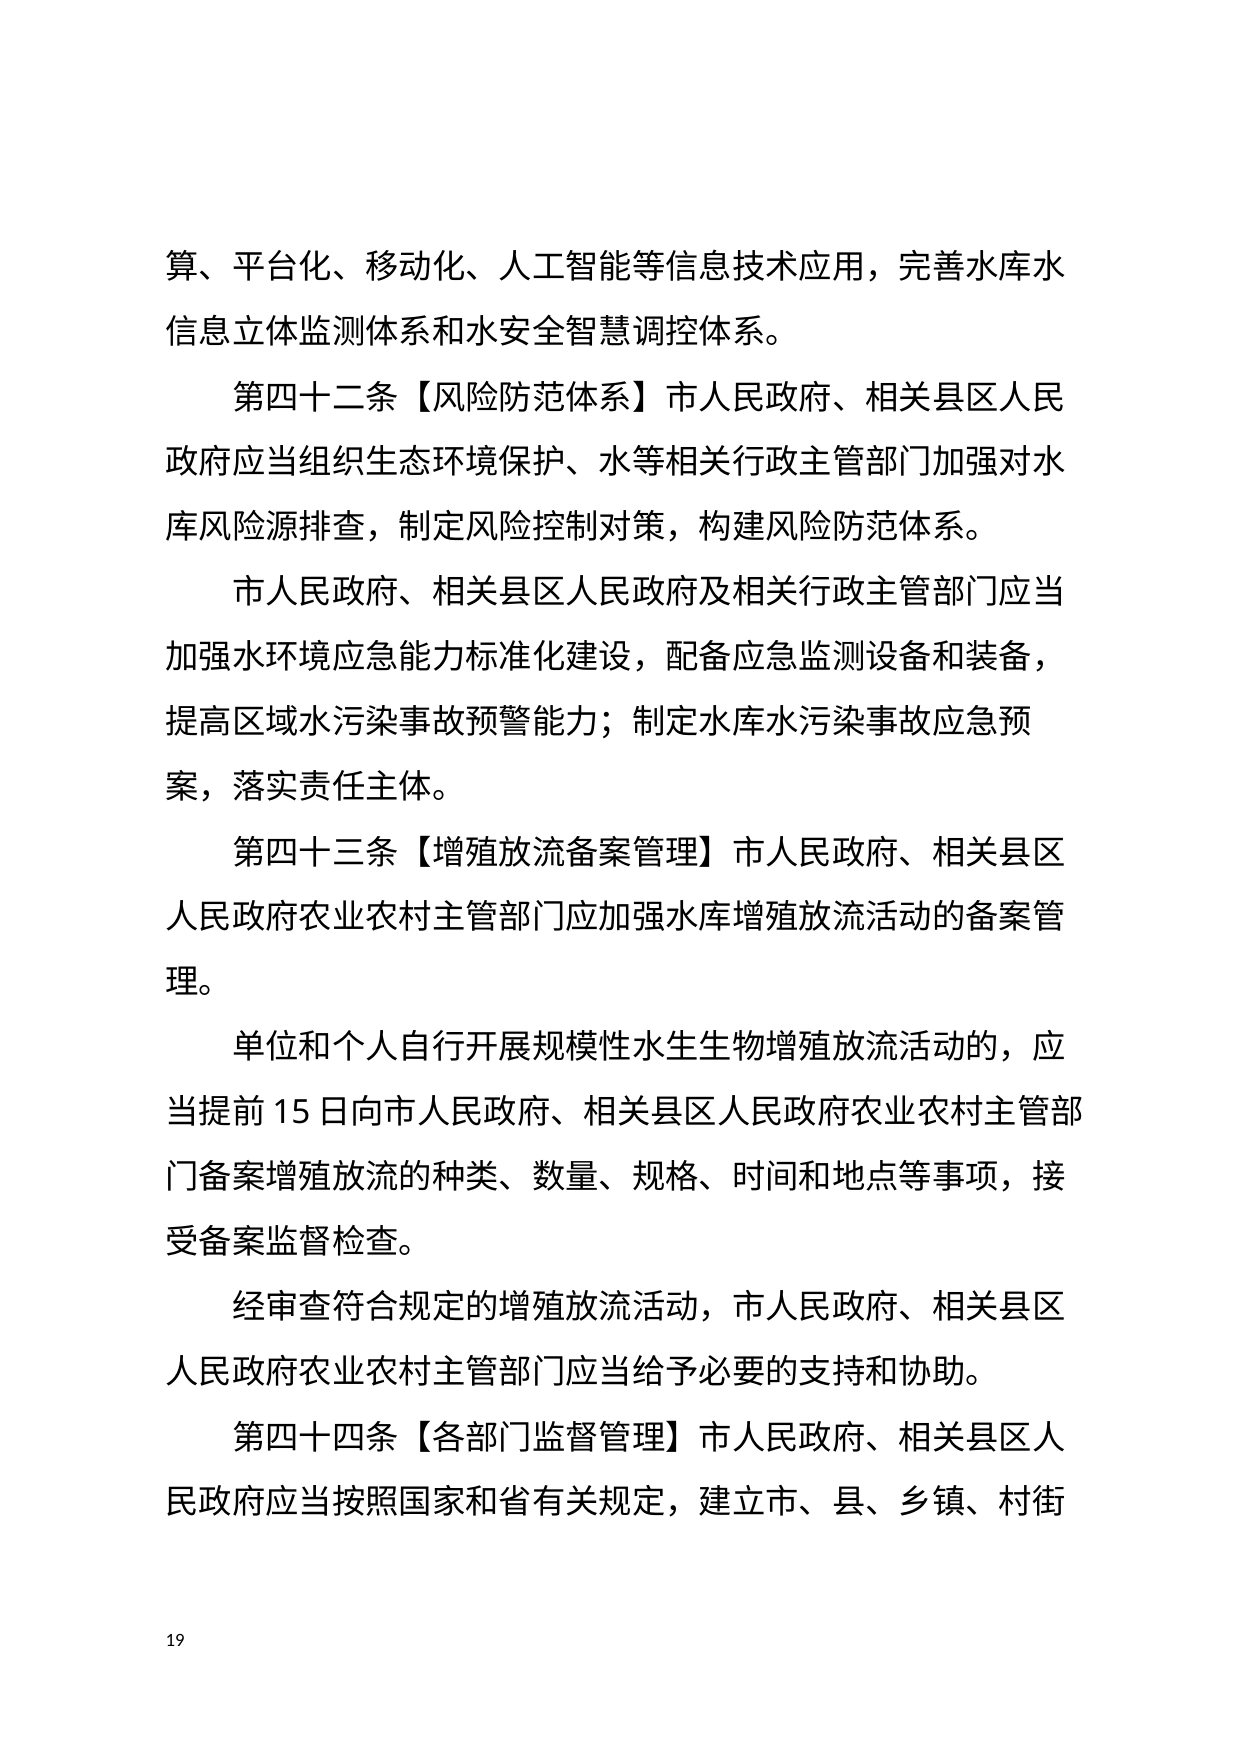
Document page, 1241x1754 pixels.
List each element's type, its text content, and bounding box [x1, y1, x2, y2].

text 市人民政府、相关县区人民政府及相关行政主管部门应当加强水环境应急能力标准化建设，配备应急监测设备和装备，提高区域水污染事故预警能力；制定水库水污染事故应急预案，落实责任主体。 [165, 558, 1087, 818]
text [165, 233, 1087, 363]
text 第四十三条【增殖放流备案管理】市人民政府、相关县区人民政府农业农村主管部门应加强水库增殖放流活动的备案管理。 [165, 818, 1087, 1013]
text 第四十二条【风险防范体系】市人民政府、相关县区人民政府应当组织生态环境保护、水等相关行政主管部门加强对水库风险源排查，制定风险控制对策，构建风险防范体系。 [165, 363, 1087, 558]
text 经审查符合规定的增殖放流活动，市人民政府、相关县区人民政府农业农村主管部门应当给予必要的支持和协助。 [165, 1273, 1087, 1403]
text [165, 1403, 1087, 1533]
text 单位和个人自行开展规模性水生生物增殖放流活动的，应当提前15日向市人民政府、相关县区人民政府农业农村主管部门备案增殖放流的种类、数量、规格、时间和地点等事项，接受备案监督检查。 [165, 1013, 1087, 1273]
